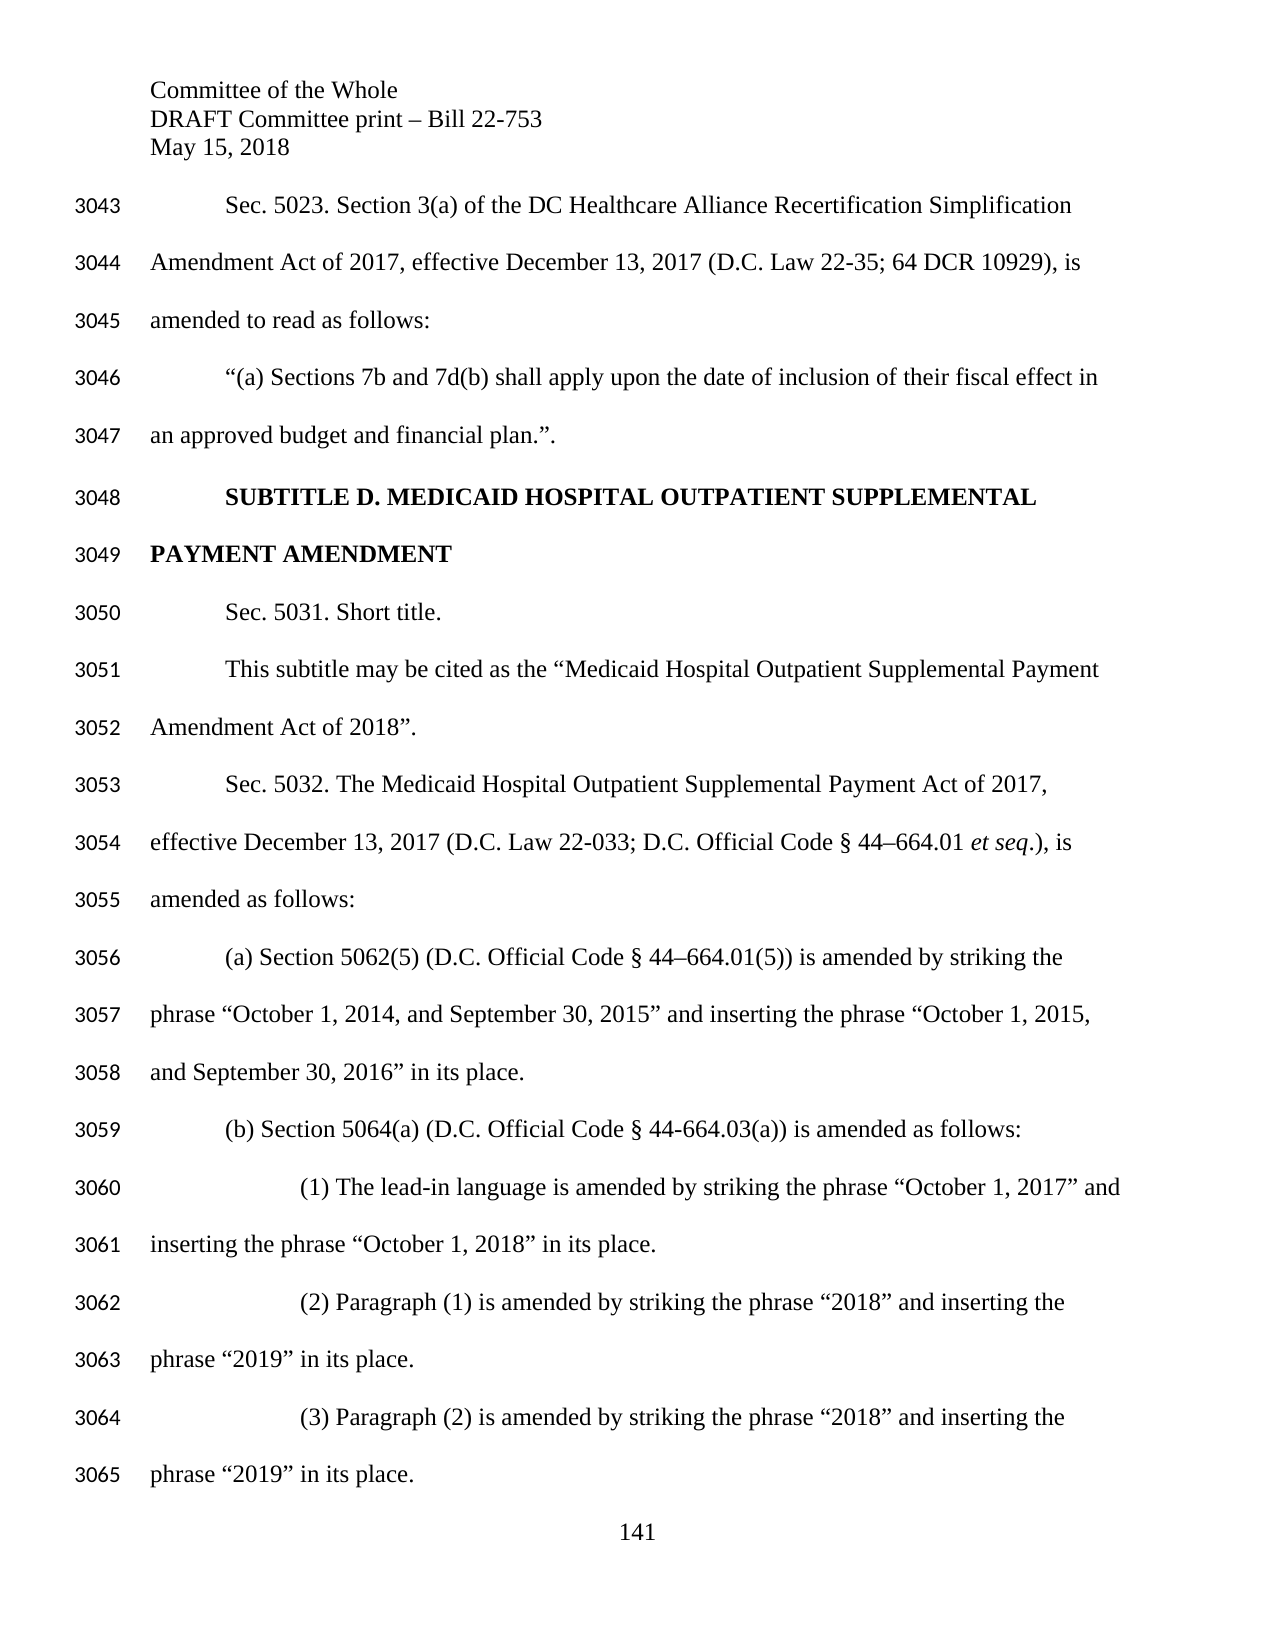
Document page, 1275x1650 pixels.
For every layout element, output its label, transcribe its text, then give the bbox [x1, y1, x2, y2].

text Sec. 5023. Section 3(a) of the DC Healthcare Alliance Recertification Simplification Amendment Act of 2017, effective December 13, 2017 (D.C. Law 22-35; 64 DCR 10929), is amended to read as follows: [150, 190, 1125, 334]
text Sec. 5031. Short title. [150, 597, 1125, 625]
text (b) Section 5064(a) (D.C. Official Code § 44-664.03(a)) is amended as follows: [150, 1114, 1125, 1143]
text (3) Paragraph (2) is amended by striking the phrase “2018” and inserting the phrase “2019” in its place. [150, 1402, 1125, 1488]
text (2) Paragraph (1) is amended by striking the phrase “2018” and inserting the phrase “2019” in its place. [150, 1287, 1125, 1373]
text “(a) Sections 7b and 7d(b) shall apply upon the date of inclusion of their fiscal effect in an approved budget and financial plan.”. [150, 362, 1125, 449]
subtitle SUBTITLE D. MEDICAID HOSPITAL OUTPATIENT SUPPLEMENTAL PAYMENT AMENDMENT [150, 482, 1125, 568]
text (a) Section 5062(5) (D.C. Official Code § 44–664.01(5)) is amended by striking the phrase “October 1, 2014, and September 30, 2015” and inserting the phrase “October 1, 2015, and September 30, 2016” in its place. [150, 942, 1125, 1085]
text (1) The lead-in language is amended by striking the phrase “October 1, 2017” and inserting the phrase “October 1, 2018” in its place. [150, 1172, 1125, 1258]
text Sec. 5032. The Medicaid Hospital Outpatient Supplemental Payment Act of 2017, effective December 13, 2017 (D.C. Law 22-033; D.C. Official Code § 44–664.01 et seq.), is amended as follows: [150, 769, 1125, 913]
text This subtitle may be cited as the “Medicaid Hospital Outpatient Supplemental Payment Amendment Act of 2018”. [150, 654, 1125, 740]
